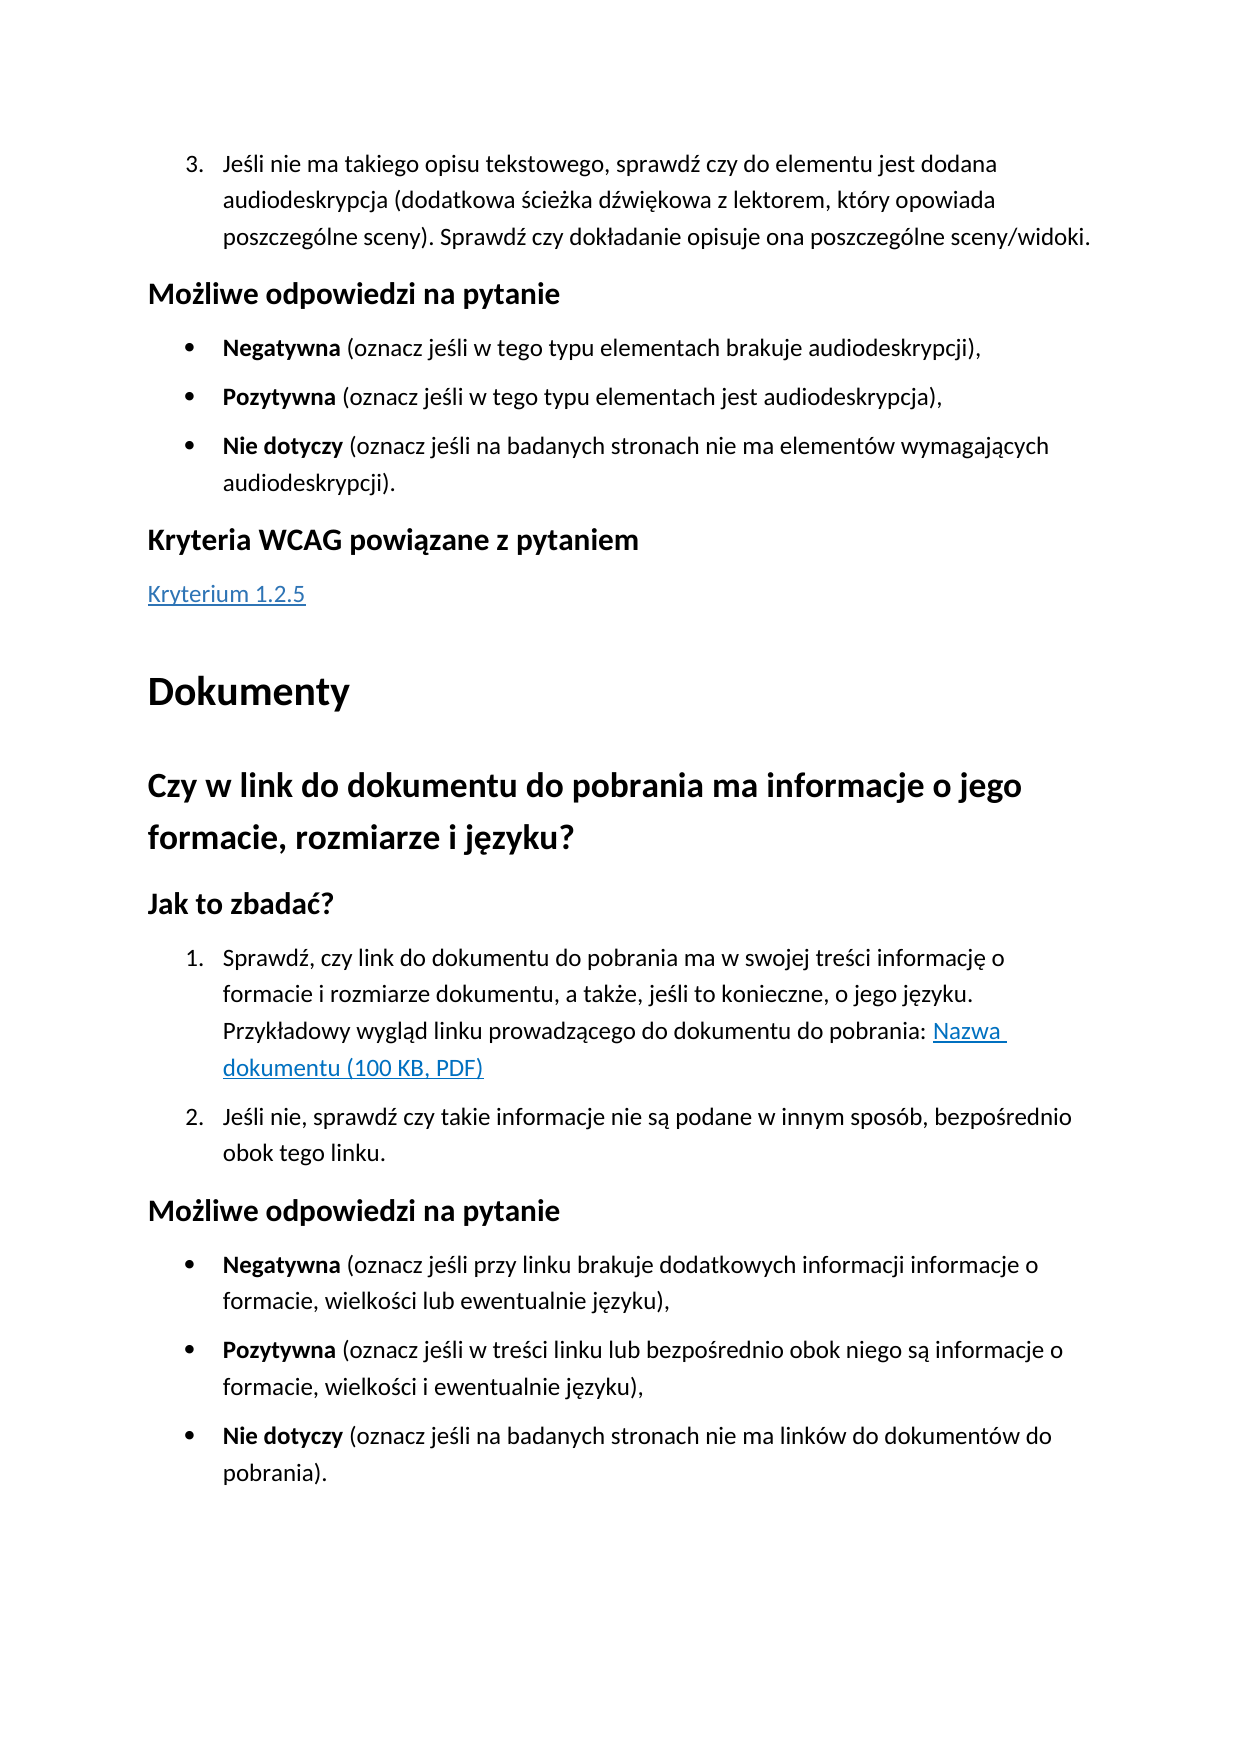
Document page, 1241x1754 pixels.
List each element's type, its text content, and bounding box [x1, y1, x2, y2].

list Nie dotyczy (oznacz jeśli na badanych stronach nie ma elementów wymagających audiodeskrypcji). [185, 430, 1092, 497]
subtitle Jak to zbadać? [148, 884, 1092, 922]
list Pozytywna (oznacz jeśli w tego typu elementach jest audiodeskrypcja), [185, 381, 1092, 412]
list Negatywna (oznacz jeśli przy linku brakuje dodatkowych informacji informacje o formacie, wielkości lub ewentualnie języku), [185, 1249, 1092, 1316]
subtitle Czy w link do dokumentu do pobrania ma informacje o jego formacie, rozmiarze i języku? [148, 763, 1092, 858]
subtitle Kryteria WCAG powiązane z pytaniem [148, 520, 1092, 558]
text Kryterium 1.2.5 [148, 578, 1092, 609]
list Sprawdź, czy link do dokumentu do pobrania ma w swojej treści informację o formacie i rozmiarze dokumentu, a także, jeśli to konieczne, o jego języku. Przykładowy wygląd linku prowadzącego do dokumentu do pobrania: Nazwa dokumentu (100 KB, PDF) [185, 942, 1092, 1082]
list Nie dotyczy (oznacz jeśli na badanych stronach nie ma linków do dokumentów do pobrania). [185, 1420, 1092, 1487]
subtitle Dokumenty [148, 665, 1092, 716]
list Pozytywna (oznacz jeśli w treści linku lub bezpośrednio obok niego są informacje o formacie, wielkości i ewentualnie języku), [185, 1334, 1092, 1402]
list Negatywna (oznacz jeśli w tego typu elementach brakuje audiodeskrypcji), [185, 332, 1092, 363]
subtitle Możliwe odpowiedzi na pytanie [148, 1191, 1092, 1229]
subtitle Możliwe odpowiedzi na pytanie [148, 274, 1092, 312]
list Jeśli nie ma takiego opisu tekstowego, sprawdź czy do elementu jest dodana audiodeskrypcja (dodatkowa ścieżka dźwiękowa z lektorem, który opowiada poszczególne sceny). Sprawdź czy dokładanie opisuje ona poszczególne sceny/widoki. [185, 148, 1092, 251]
list Jeśli nie, sprawdź czy takie informacje nie są podane w innym sposób, bezpośrednio obok tego linku. [185, 1101, 1092, 1168]
